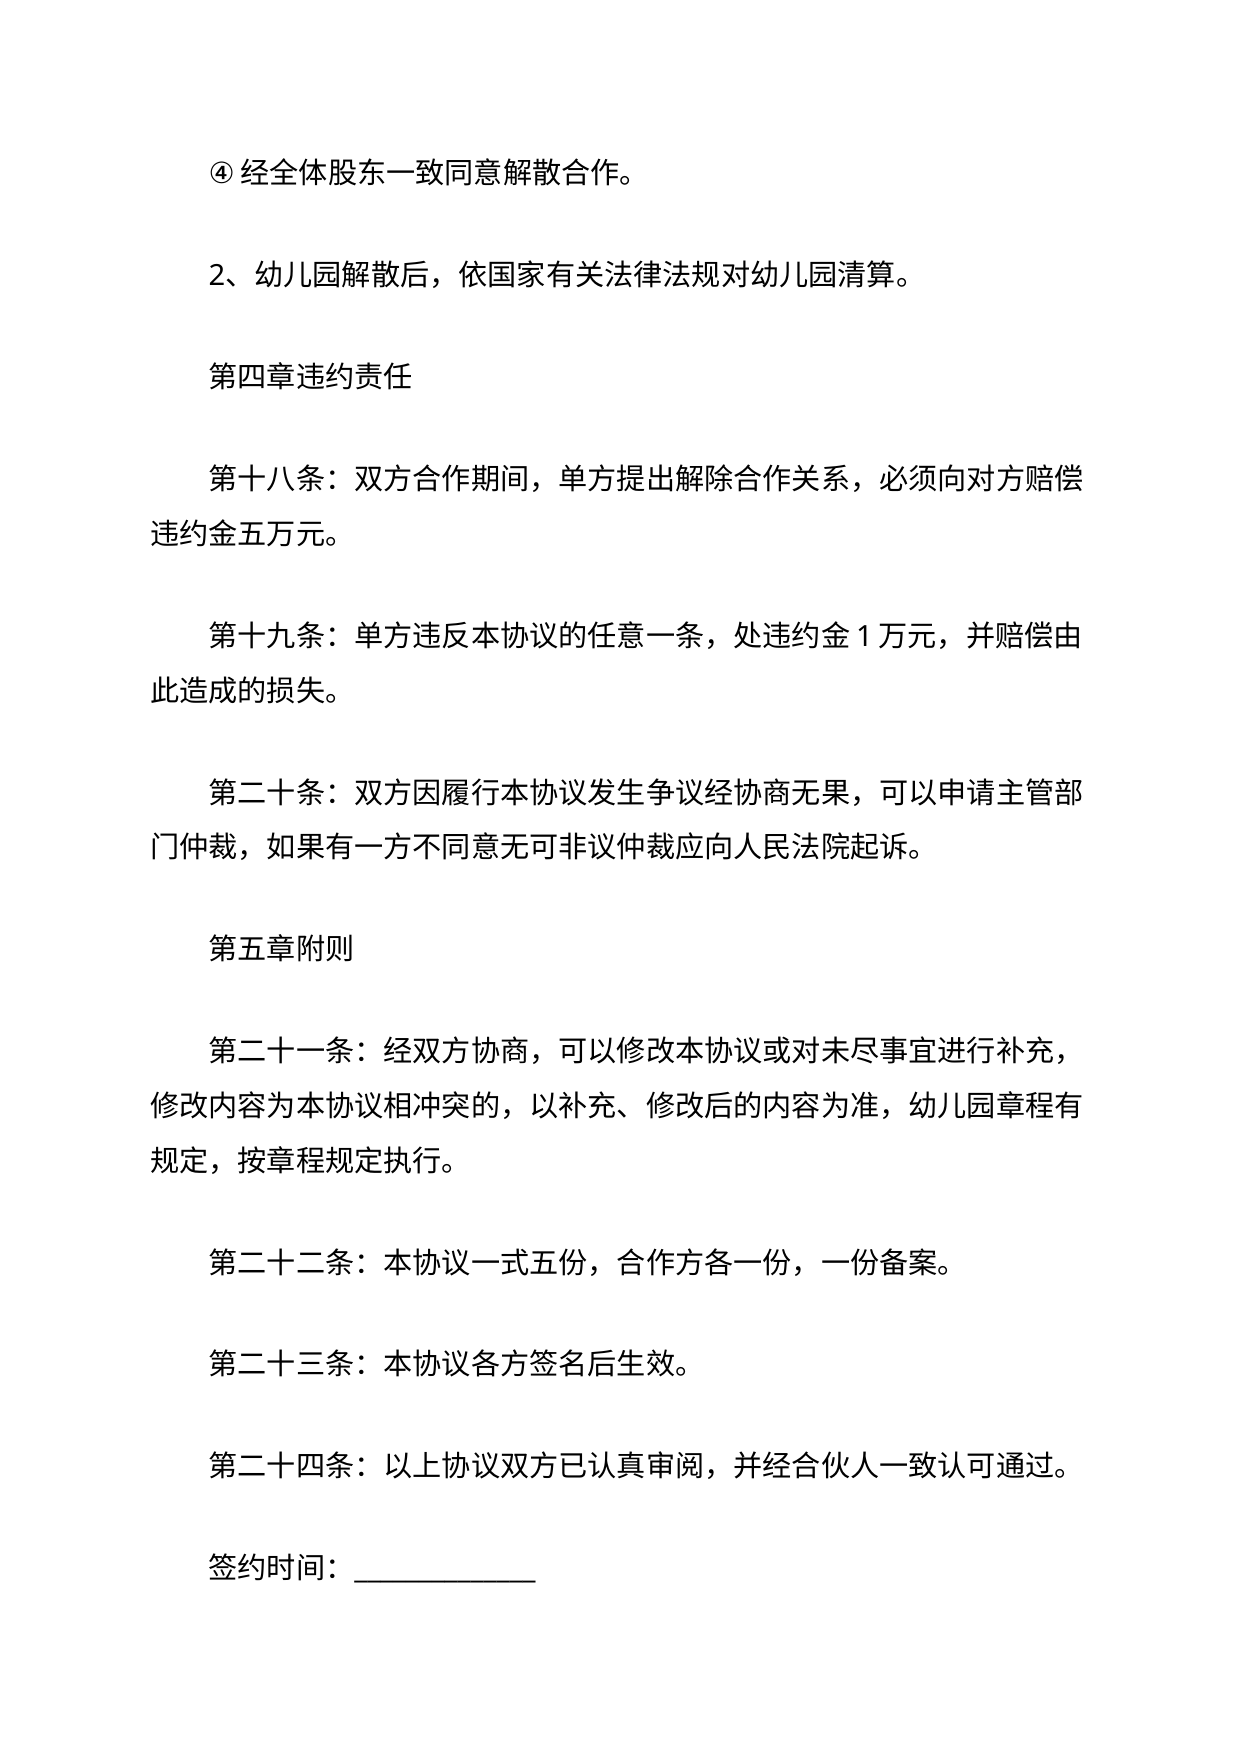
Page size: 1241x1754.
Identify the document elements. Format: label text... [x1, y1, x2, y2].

text 第二十三条：本协议各方签名后生效。 [150, 1341, 1090, 1383]
text 第二十条：双方因履行本协议发生争议经协商无果，可以申请主管部门仲裁，如果有一方不同意无可非议仲裁应向人民法院起诉。 [150, 769, 1090, 866]
text 第四章违约责任 [150, 354, 1090, 396]
text 2、幼儿园解散后，依国家有关法律法规对幼儿园清算。 [150, 252, 1090, 294]
text 第二十二条：本协议一式五份，合作方各一份，一份备案。 [150, 1239, 1090, 1281]
text 第二十一条：经双方协商，可以修改本协议或对未尽事宜进行补充，修改内容为本协议相冲突的，以补充、修改后的内容为准，幼儿园章程有规定，按章程规定执行。 [150, 1028, 1090, 1180]
text 签约时间：______________ [150, 1544, 1090, 1587]
text 第十八条：双方合作期间，单方提出解除合作关系，必须向对方赔偿违约金五万元。 [150, 456, 1090, 553]
text ④经全体股东一致同意解散合作。 [150, 150, 1090, 192]
text 第二十四条：以上协议双方已认真审阅，并经合伙人一致认可通过。 [150, 1443, 1090, 1485]
text 第五章附则 [150, 926, 1090, 968]
text 第十九条：单方违反本协议的任意一条，处违约金1万元，并赔偿由此造成的损失。 [150, 612, 1090, 710]
